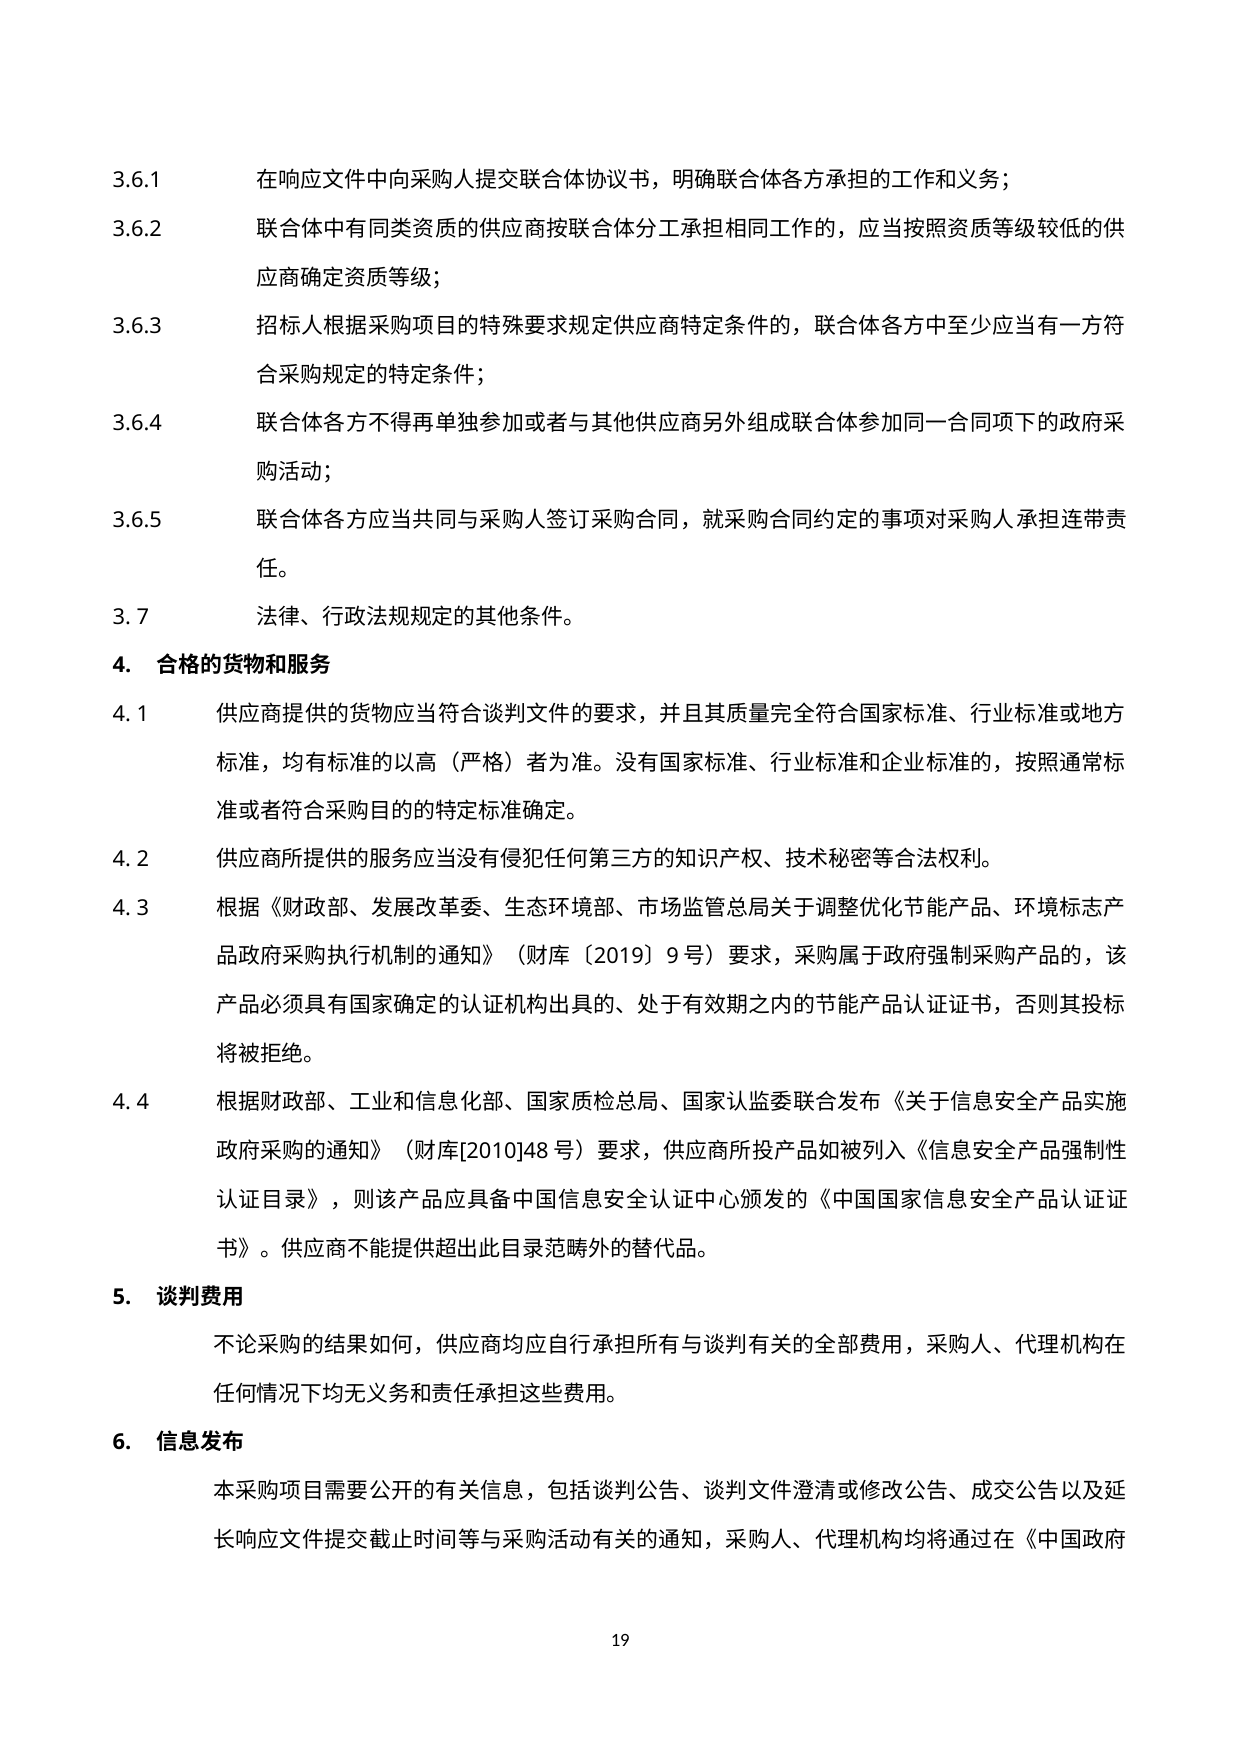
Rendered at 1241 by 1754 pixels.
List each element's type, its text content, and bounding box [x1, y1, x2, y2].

list 合格的货物和服务 [112, 647, 1128, 679]
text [213, 1472, 1128, 1554]
list 信息发布 [112, 1424, 1128, 1457]
list 法律、行政法规规定的其他条件。 [112, 599, 1128, 631]
text 不论采购的结果如何，供应商均应自行承担所有与谈判有关的全部费用，采购人、代理机构在任何情况下均无义务和责任承担这些费用。 [213, 1327, 1128, 1408]
list 联合体各方不得再单独参加或者与其他供应商另外组成联合体参加同一合同项下的政府采购活动； [112, 404, 1128, 486]
list 谈判费用 [112, 1279, 1128, 1311]
list 招标人根据采购项目的特殊要求规定供应商特定条件的，联合体各方中至少应当有一方符合采购规定的特定条件； [112, 307, 1128, 389]
list 联合体各方应当共同与采购人签订采购合同，就采购合同约定的事项对采购人承担连带责任。 [112, 502, 1128, 583]
list 供应商所提供的服务应当没有侵犯任何第三方的知识产权、技术秘密等合法权利。 [112, 841, 1128, 874]
list 在响应文件中向采购人提交联合体协议书，明确联合体各方承担的工作和义务； [112, 162, 1128, 194]
list 联合体中有同类资质的供应商按联合体分工承担相同工作的，应当按照资质等级较低的供应商确定资质等级； [112, 210, 1128, 292]
list 根据《财政部、发展改革委、生态环境部、市场监管总局关于调整优化节能产品、环境标志产品政府采购执行机制的通知》（财库〔2019〕9号）要求，采购属于政府强制采购产品的，该产品必须具有国家确定的认证机构出具的、处于有效期之内的节能产品认证证书，否则其投标将被拒绝。 [112, 889, 1128, 1068]
list 供应商提供的货物应当符合谈判文件的要求，并且其质量完全符合国家标准、行业标准或地方标准，均有标准的以高（严格）者为准。没有国家标准、行业标准和企业标准的，按照通常标准或者符合采购目的的特定标准确定。 [112, 695, 1128, 825]
list 根据财政部、工业和信息化部、国家质检总局、国家认监委联合发布《关于信息安全产品实施政府采购的通知》（财库[2010]48号）要求，供应商所投产品如被列入《信息安全产品强制性认证目录》，则该产品应具备中国信息安全认证中心颁发的《中国国家信息安全产品认证证书》。供应商不能提供超出此目录范畴外的替代品。 [112, 1084, 1128, 1263]
